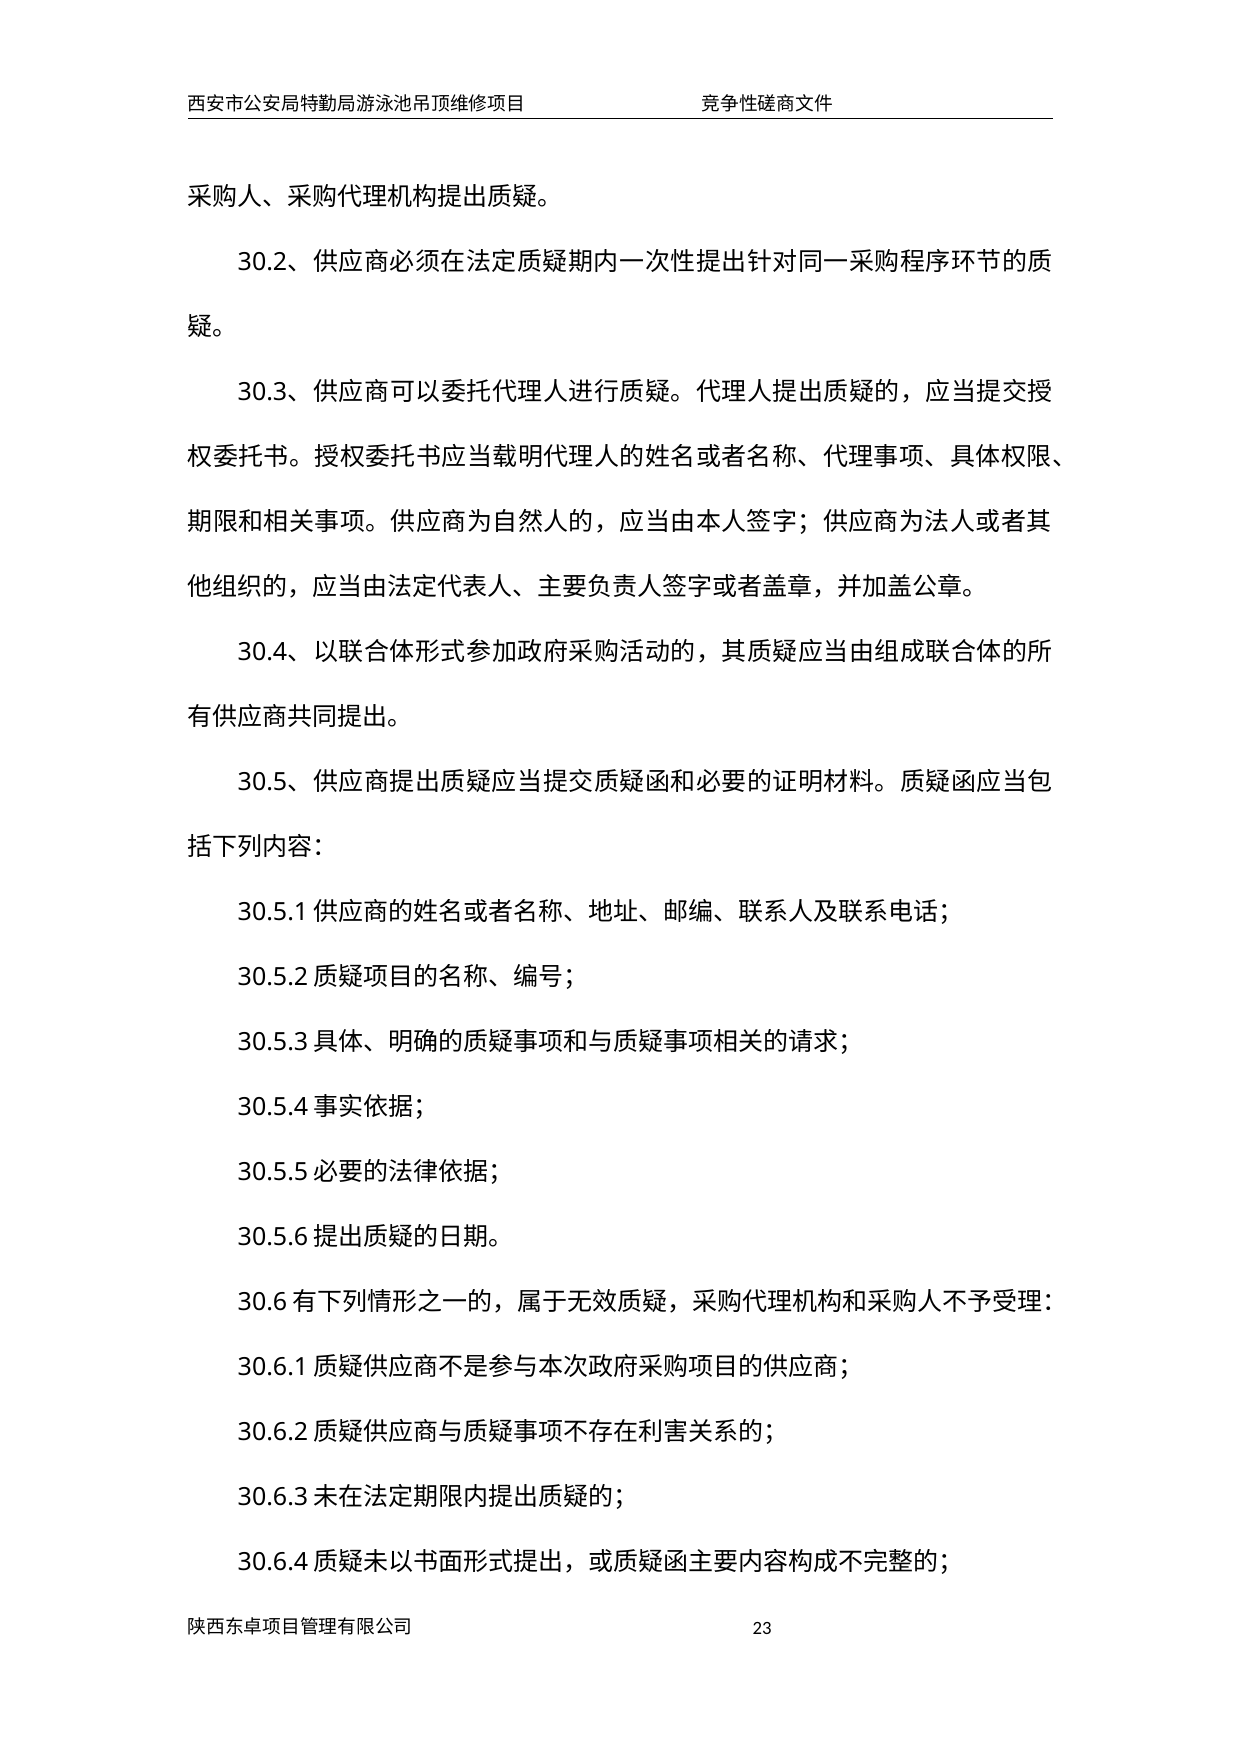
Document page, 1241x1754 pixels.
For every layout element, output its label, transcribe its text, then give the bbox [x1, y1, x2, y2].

text 30.5.5必要的法律依据； [187, 1137, 1053, 1202]
text 30.2、供应商必须在法定质疑期内一次性提出针对同一采购程序环节的质疑。 [187, 227, 1053, 357]
text 30.5.4事实依据； [187, 1072, 1053, 1137]
text 30.6.4质疑未以书面形式提出，或质疑函主要内容构成不完整的； [187, 1527, 1053, 1592]
text 30.5.2质疑项目的名称、编号； [187, 942, 1053, 1007]
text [187, 162, 1053, 227]
text 30.6.1质疑供应商不是参与本次政府采购项目的供应商； [187, 1332, 1053, 1397]
text 30.4、以联合体形式参加政府采购活动的，其质疑应当由组成联合体的所有供应商共同提出。 [187, 617, 1053, 747]
text 30.5.1供应商的姓名或者名称、地址、邮编、联系人及联系电话； [187, 877, 1053, 942]
text 30.6.3未在法定期限内提出质疑的； [187, 1462, 1053, 1527]
text 30.5.3具体、明确的质疑事项和与质疑事项相关的请求； [187, 1007, 1053, 1072]
text 30.5.6提出质疑的日期。 [187, 1202, 1053, 1267]
text 30.6有下列情形之一的，属于无效质疑，采购代理机构和采购人不予受理： [187, 1267, 1053, 1332]
text 30.3、供应商可以委托代理人进行质疑。代理人提出质疑的，应当提交授权委托书。授权委托书应当载明代理人的姓名或者名称、代理事项、具体权限、期限和相关事项。供应商为自然人的，应当由本人签字；供应商为法人或者其他组织的，应当由法定代表人、主要负责人签字或者盖章，并加盖公章。 [187, 357, 1053, 617]
text 30.5、供应商提出质疑应当提交质疑函和必要的证明材料。质疑函应当包括下列内容： [187, 747, 1053, 877]
text 30.6.2质疑供应商与质疑事项不存在利害关系的； [187, 1397, 1053, 1462]
